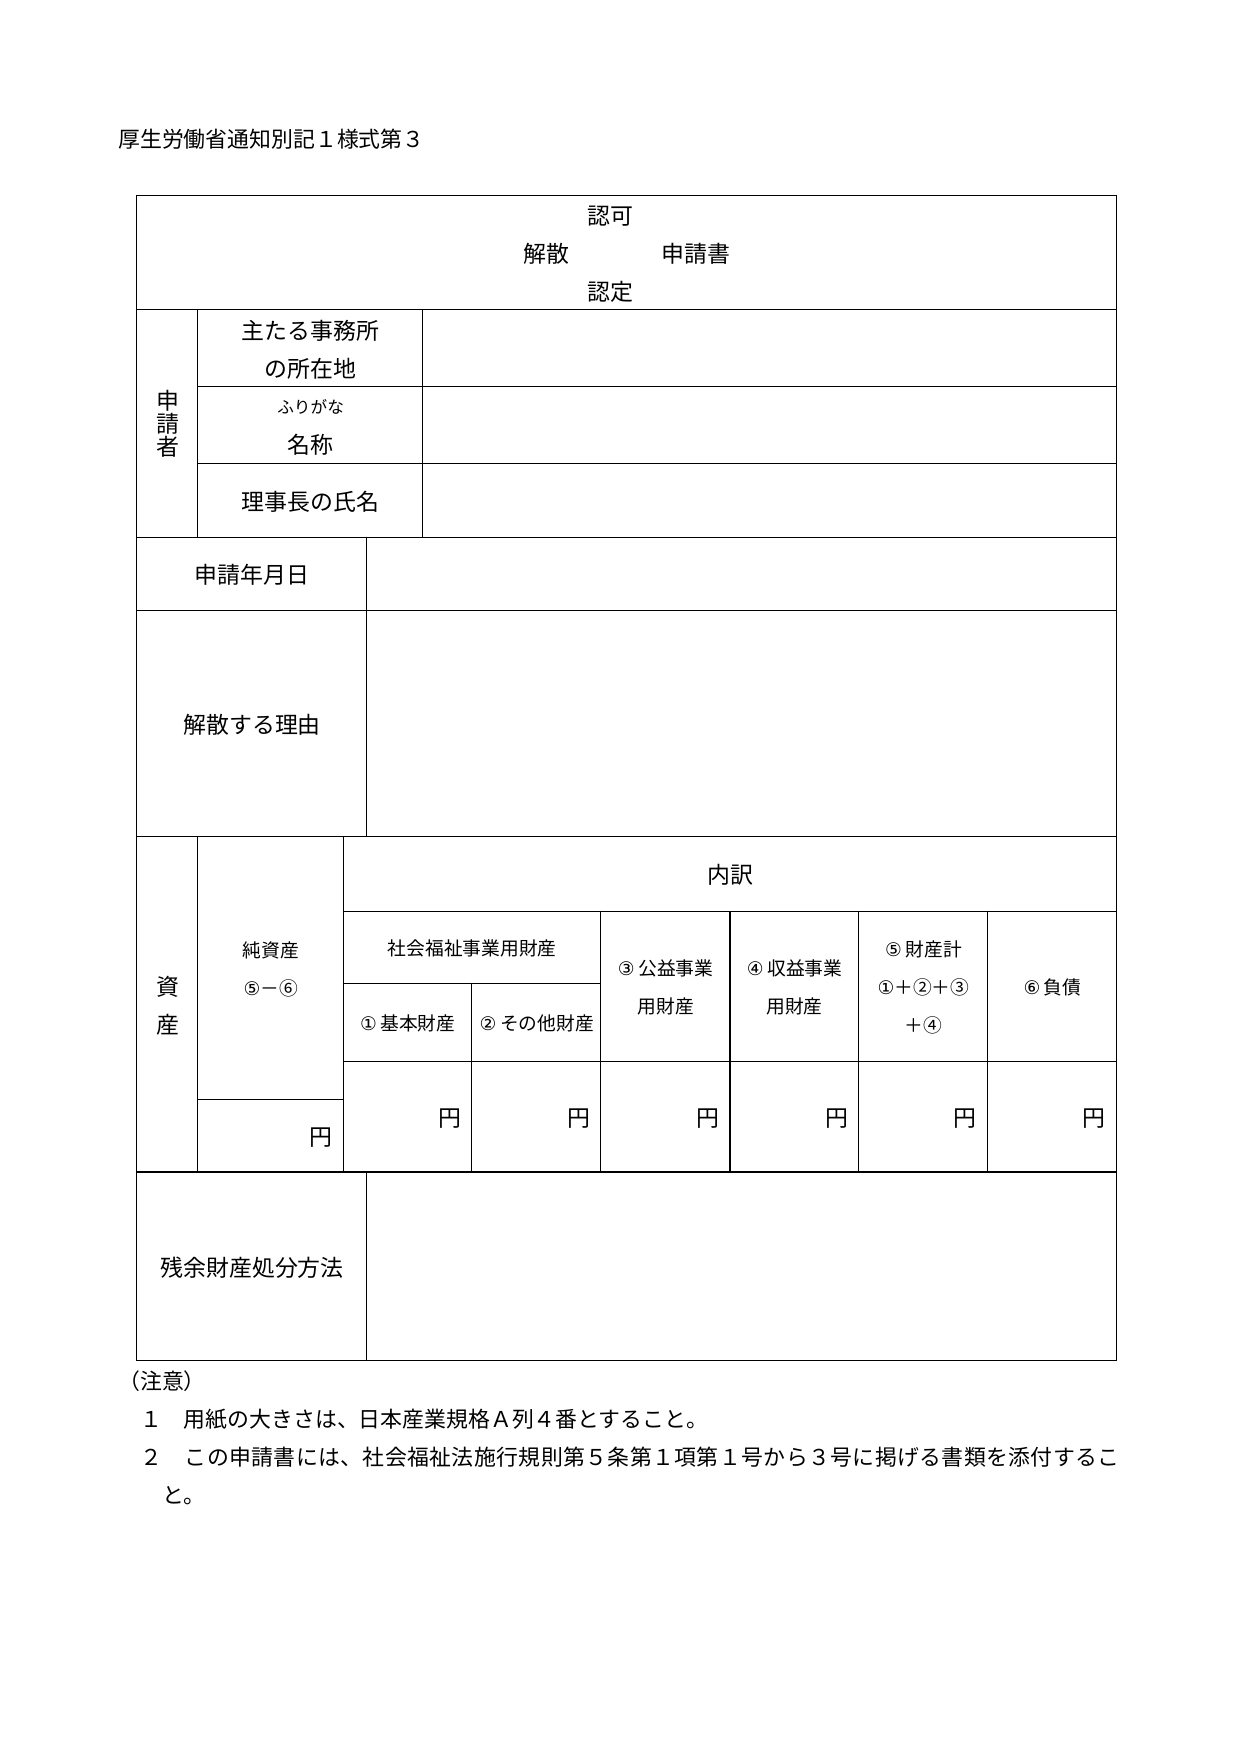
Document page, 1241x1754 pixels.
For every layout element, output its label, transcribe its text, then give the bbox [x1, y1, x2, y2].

text ２ この申請書には、社会福祉法施行規則第５条第１項第１号から３号に掲げる書類を添付すること。 [140, 1437, 1122, 1513]
table_cell [367, 1173, 1116, 1360]
table_cell [367, 611, 1116, 836]
table_cell 円 [859, 1062, 987, 1171]
table_cell ①基本財産 [344, 984, 471, 1061]
table_cell ⑥負債 [988, 912, 1116, 1061]
table_cell 円 [344, 1062, 471, 1171]
table_cell 残余財産処分方法 [137, 1173, 366, 1360]
table_cell 円 [472, 1062, 600, 1171]
table_cell 純資産 ⑤－⑥ [198, 837, 343, 1099]
table_cell ふりがな 名称 [198, 387, 422, 463]
text （注意） [118, 1361, 1122, 1399]
table_cell ②その他財産 [472, 984, 600, 1061]
table_cell [423, 310, 1116, 386]
table_cell [423, 464, 1116, 537]
table_header 認可 解散 申請書 認定 [137, 196, 1116, 309]
table_cell 社会福祉事業用財産 [344, 912, 600, 983]
table_cell ③公益事業用財産 [601, 912, 729, 1061]
text 厚生労働省通知別記１様式第３ [118, 119, 1122, 157]
table_cell 資産 [137, 837, 197, 1171]
table_cell ④収益事業用財産 [731, 912, 858, 1061]
table_cell [423, 387, 1116, 463]
table_cell 申請者 [137, 310, 197, 537]
table_cell 円 [601, 1062, 729, 1171]
table_cell 円 [731, 1062, 858, 1171]
table_cell 申請年月日 [137, 538, 366, 610]
table_cell 解散する理由 [137, 611, 366, 836]
table_cell 理事長の氏名 [198, 464, 422, 537]
text １ 用紙の大きさは、日本産業規格Ａ列４番とすること。 [118, 1399, 1122, 1437]
table_cell ⑤財産計 ①＋②＋③＋④ [859, 912, 987, 1061]
table_cell [367, 538, 1116, 610]
table_cell 円 [198, 1100, 343, 1171]
table_cell 内訳 [344, 837, 1116, 911]
table_cell 円 [988, 1062, 1116, 1171]
table_cell 主たる事務所 の所在地 [198, 310, 422, 386]
